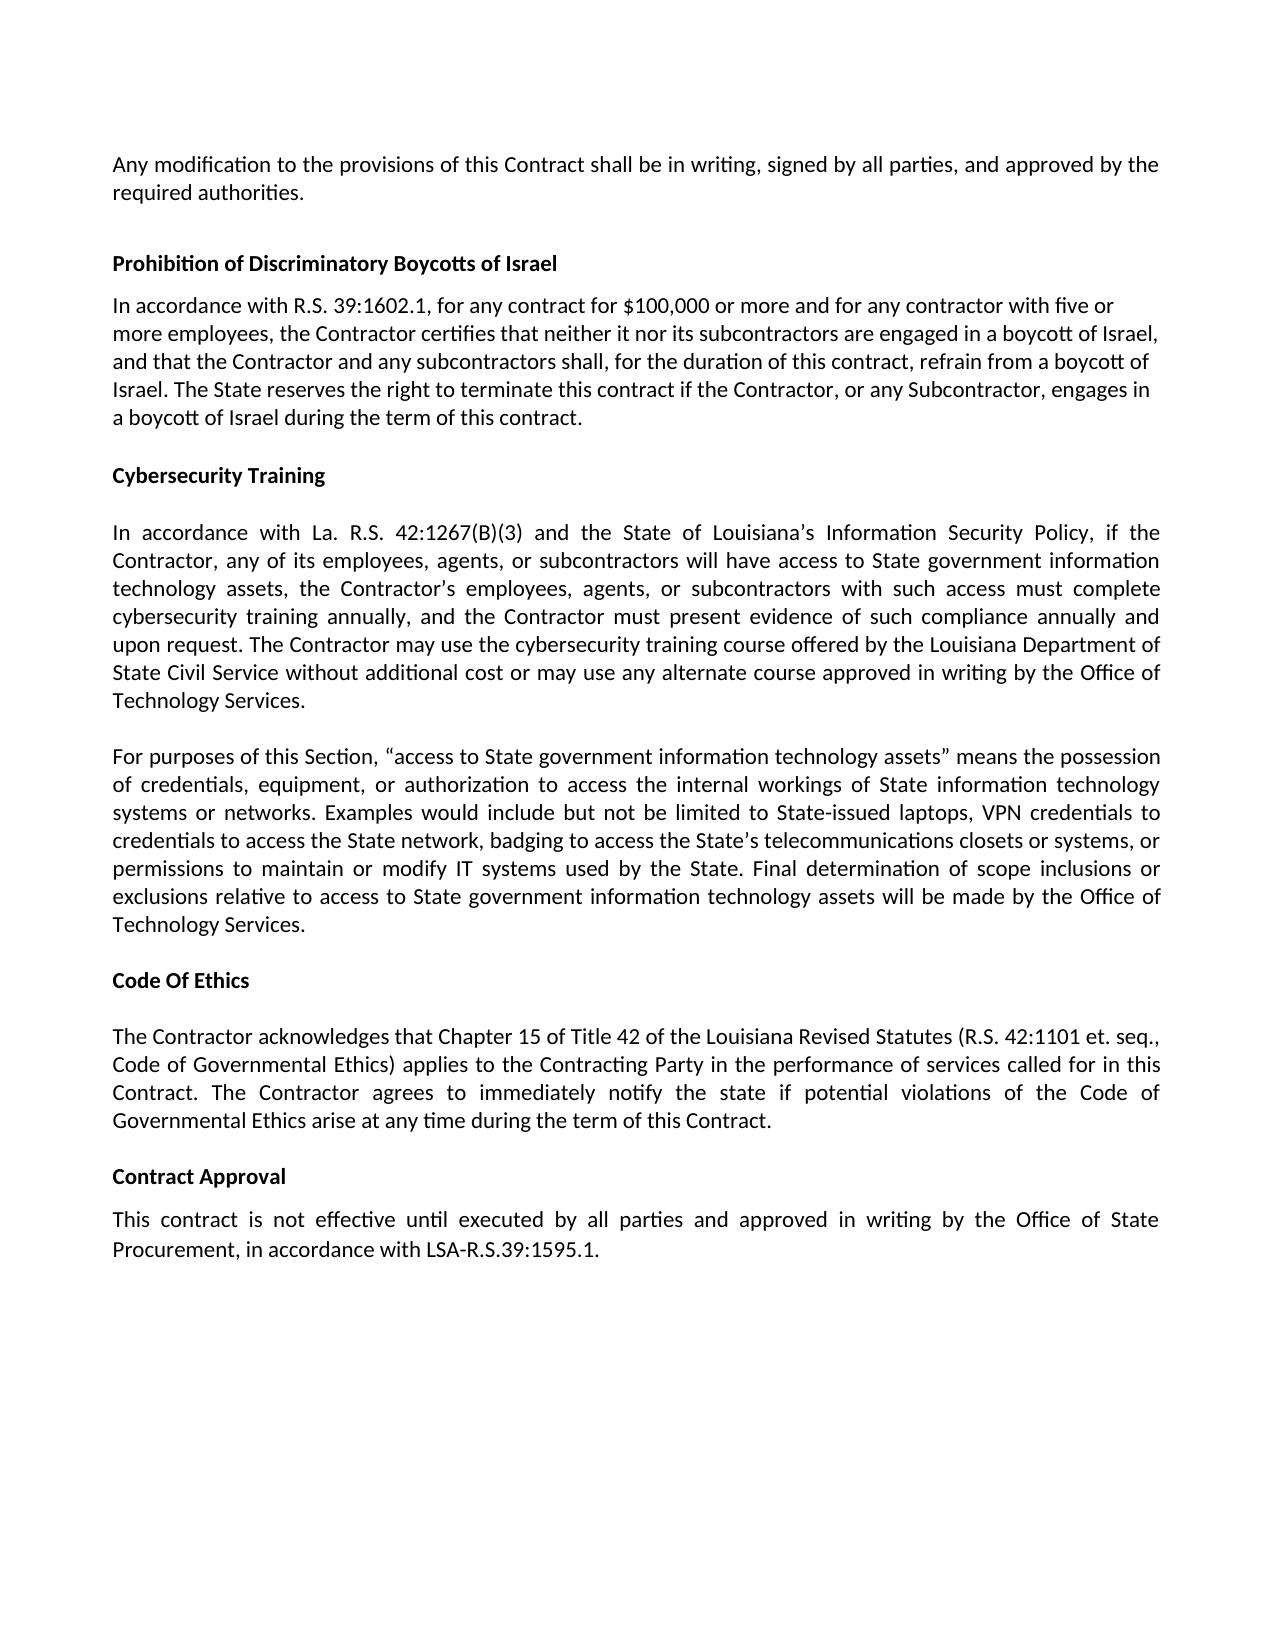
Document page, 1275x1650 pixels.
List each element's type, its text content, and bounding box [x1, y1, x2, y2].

text This contract is not effective until executed by all parties and approved in writing by the Office of State Procurement, in accordance with LSA-R.S.39:1595.1. [112, 1205, 1162, 1263]
text In accordance with La. R.S. 42:1267(B)(3) and the State of Louisiana’s Information Security Policy, if the Contractor, any of its employees, agents, or subcontractors will have access to State government information technology assets, the Contractor’s employees, agents, or subcontractors with such access must complete cybersecurity training annually, and the Contractor must present evidence of such compliance annually and upon request. The Contractor may use the cybersecurity training course offered by the Louisiana Department of State Civil Service without additional cost or may use any alternate course approved in writing by the Office of Technology Services. [112, 518, 1162, 714]
text Cybersecurity Training [112, 461, 1162, 489]
text For purposes of this Section, “access to State government information technology assets” means the possession of credentials, equipment, or authorization to access the internal workings of State information technology systems or networks. Examples would include but not be limited to State-issued laptops, VPN credentials to credentials to access the State network, badging to access the State’s telecommunications closets or systems, or permissions to maintain or modify IT systems used by the State. Final determination of scope inclusions or exclusions relative to access to State government information technology assets will be made by the Office of Technology Services. [112, 742, 1162, 938]
text The Contractor acknowledges that Chapter 15 of Title 42 of the Louisiana Revised Statutes (R.S. 42:1101 et. seq., Code of Governmental Ethics) applies to the Contracting Party in the performance of services called for in this Contract. The Contractor agrees to immediately notify the state if potential violations of the Code of Governmental Ethics arise at any time during the term of this Contract. [112, 1022, 1162, 1134]
text Contract Approval [112, 1162, 1162, 1190]
text Any modification to the provisions of this Contract shall be in writing, signed by all parties, and approved by the required authorities. [112, 150, 1162, 206]
text Prohibition of Discriminatory Boycotts of Israel [112, 249, 1162, 277]
text Code Of Ethics [112, 966, 1162, 994]
text In accordance with R.S. 39:1602.1, for any contract for $100,000 or more and for any contractor with five or more employees, the Contractor certifies that neither it nor its subcontractors are engaged in a boycott of Israel, and that the Contractor and any subcontractors shall, for the duration of this contract, refrain from a boycott of Israel. The State reserves the right to terminate this contract if the Contractor, or any Subcontractor, engages in a boycott of Israel during the term of this contract. [112, 291, 1162, 432]
